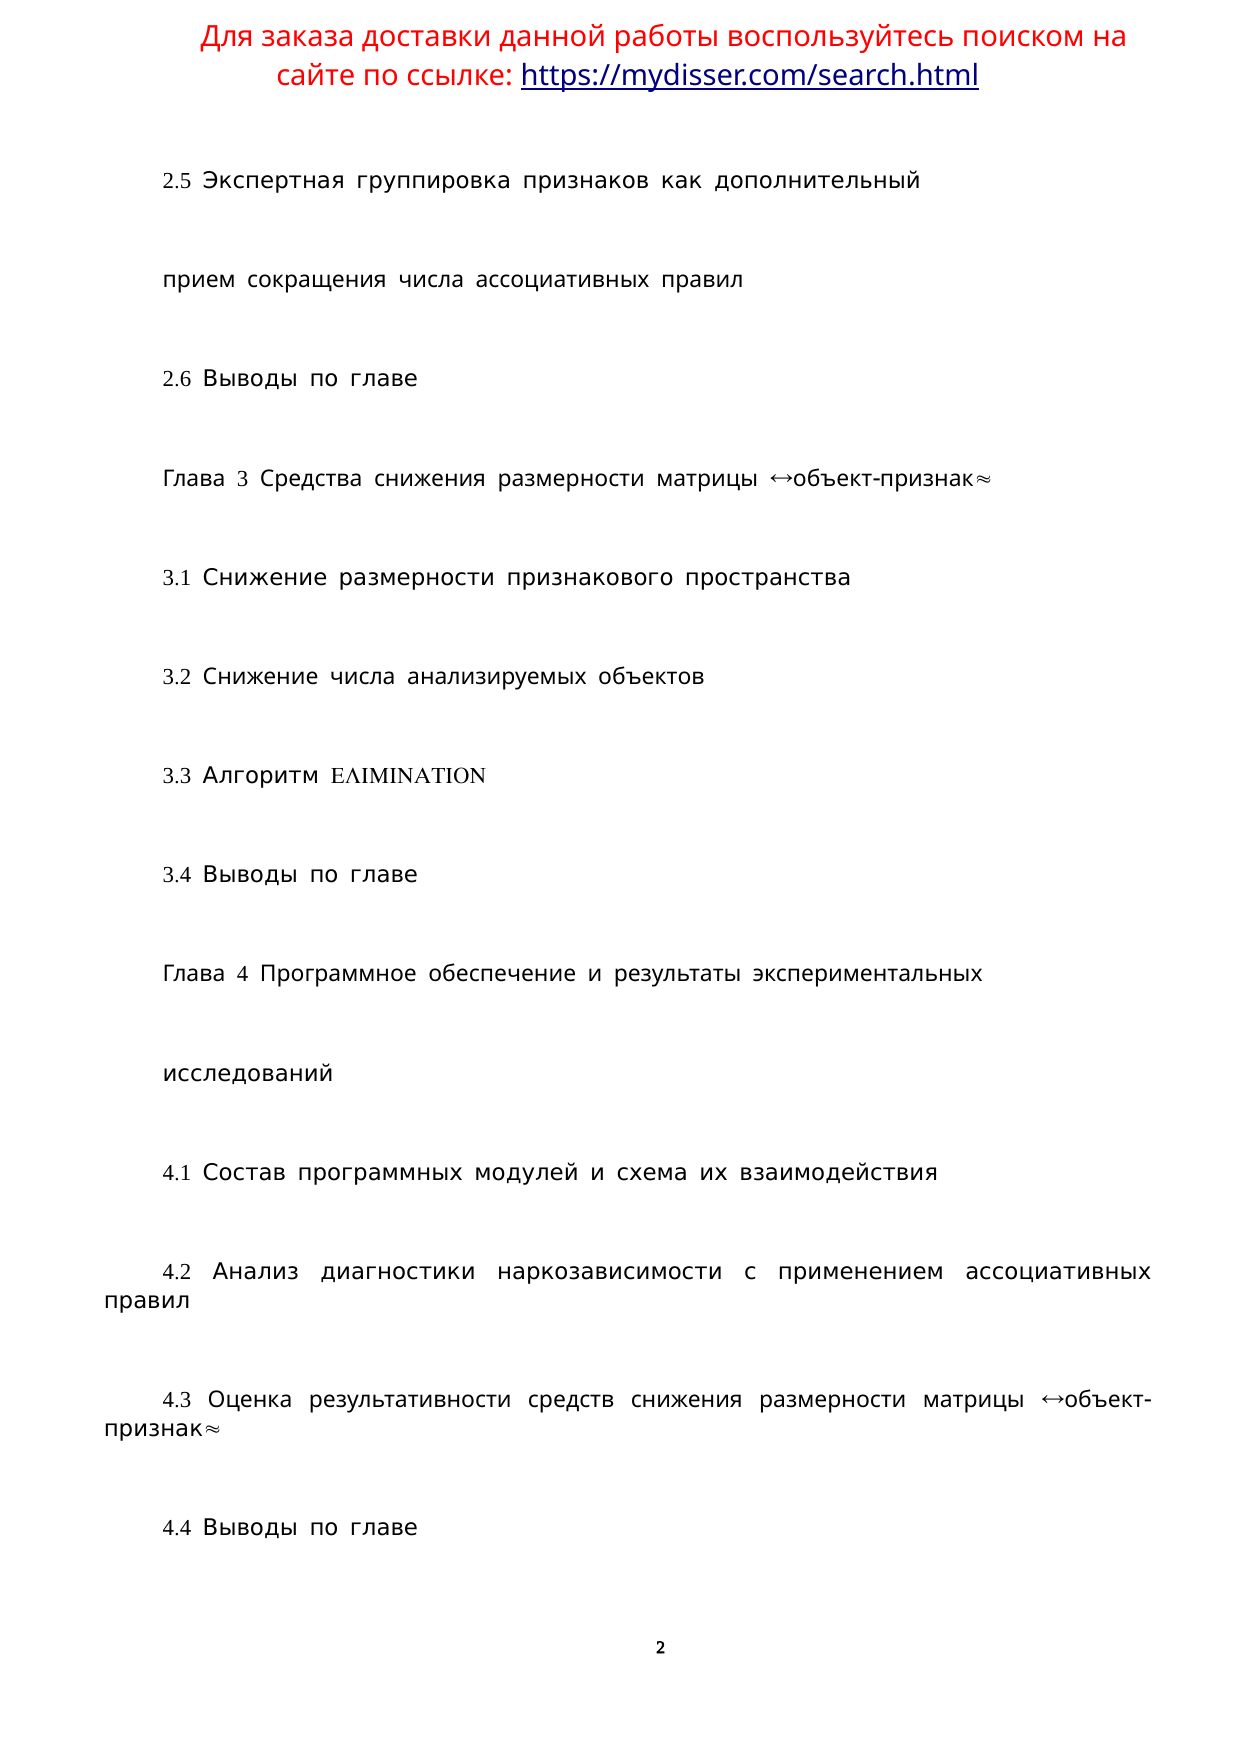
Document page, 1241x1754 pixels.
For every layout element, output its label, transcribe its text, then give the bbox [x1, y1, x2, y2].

text 4.4 Выводы по главе [103, 1511, 1152, 1540]
text 3.1 Снижение размерности признакового пространства [103, 561, 1152, 590]
text 3.2 Снижение числа анализируемых объектов [103, 660, 1152, 689]
text 3.4 Выводы по главе [103, 859, 1152, 887]
text прием сокращения числа ассоциативных правил [103, 264, 1152, 292]
text 3.3 Алгоритм ELIMINATION [103, 759, 1152, 788]
text 4.1 Состав программных модулей и схема их взаимодействия [103, 1156, 1152, 1185]
text 2.6 Выводы по главе [103, 363, 1152, 392]
text Глава 4 Программное обеспечение и результаты экспериментальных [103, 958, 1152, 987]
text 4.3 Оценка результативности средств снижения размерности матрицы «объект-признак» [103, 1383, 1152, 1441]
text 2.5 Экспертная группировка признаков как дополнительный [103, 164, 1152, 193]
text 4.2 Анализ диагностики наркозависимости с применением ассоциативных правил [103, 1255, 1152, 1313]
text исследований [103, 1057, 1152, 1086]
text Глава 3 Средства снижения размерности матрицы «объект-признак» [103, 462, 1152, 491]
